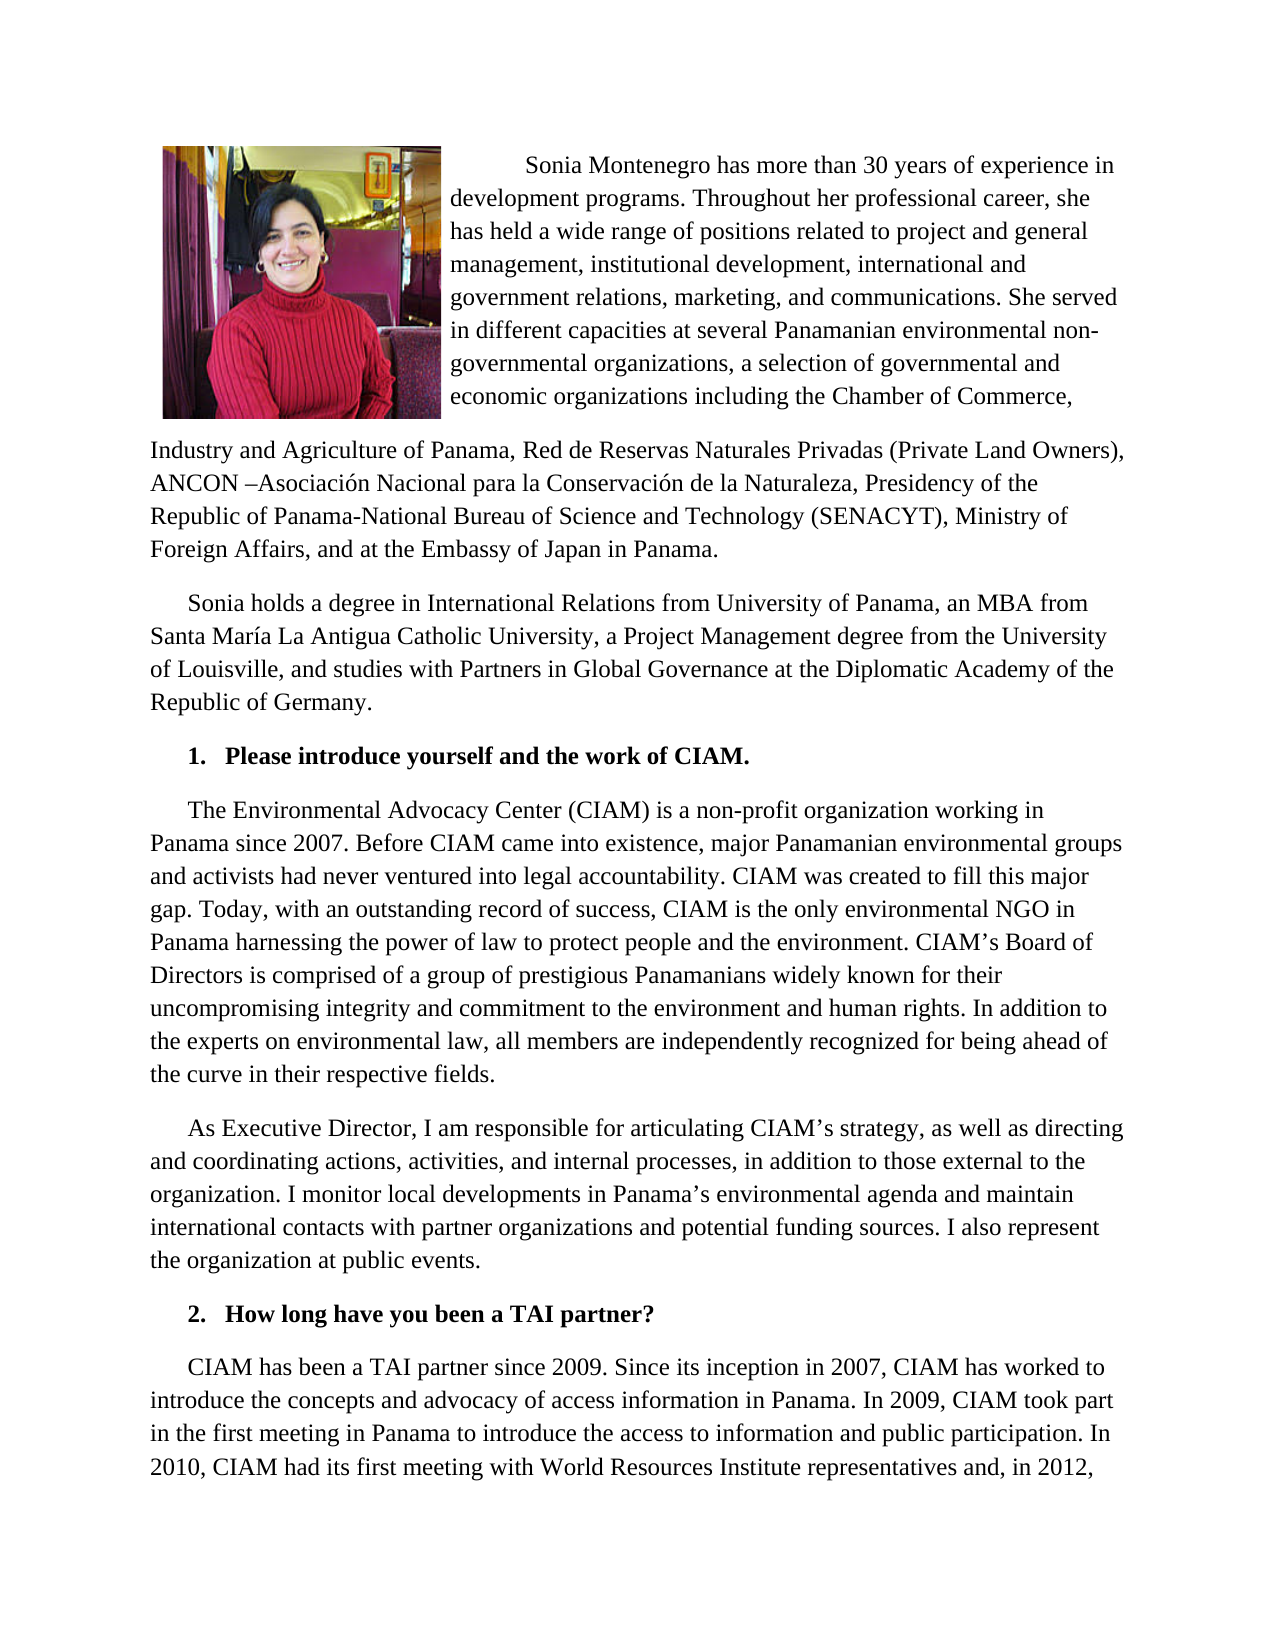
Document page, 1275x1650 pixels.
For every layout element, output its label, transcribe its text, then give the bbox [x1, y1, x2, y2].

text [150, 1352, 1125, 1480]
list Please introduce yourself and the work of CIAM. [187, 741, 1125, 769]
picture [162, 146, 442, 419]
text Sonia Montenegro has more than 30 years of experience in development programs. Throughout her professional career, she has held a wide range of positions related to project and general management, institutional development, international and government relations, marketing, and communications. She served in different capacities at several Panamanian environmental non-governmental organizations, a selection of governmental and economic organizations including the Chamber of Commerce, [450, 150, 1125, 410]
text Sonia holds a degree in International Relations from University of Panama, an MBA from Santa María La Antigua Catholic University, a Project Management degree from the University of Louisville, and studies with Partners in Global Governance at the Diplomatic Academy of the Republic of Germany. [150, 588, 1125, 716]
list How long have you been a TAI partner? [187, 1299, 1125, 1327]
text Industry and Agriculture of Panama, Red de Reservas Naturales Privadas (Private Land Owners), ANCON –Asociación Nacional para la Conservación de la Naturaleza, Presidency of the Republic of Panama-National Bureau of Science and Technology (SENACYT), Ministry of Foreign Affairs, and at the Embassy of Japan in Panama. [150, 435, 1125, 563]
text The Environmental Advocacy Center (CIAM) is a non-profit organization working in Panama since 2007. Before CIAM came into existence, major Panamanian environmental groups and activists had never ventured into legal accountability. CIAM was created to fill this major gap. Today, with an outstanding record of success, CIAM is the only environmental NGO in Panama harnessing the power of law to protect people and the environment. CIAM’s Board of Directors is comprised of a group of prestigious Panamanians widely known for their uncompromising integrity and commitment to the environment and human rights. In addition to the experts on environmental law, all members are independently recognized for being ahead of the curve in their respective fields. [150, 795, 1125, 1088]
text As Executive Director, I am responsible for articulating CIAM’s strategy, as well as directing and coordinating actions, activities, and internal processes, in addition to those external to the organization. I monitor local developments in Panama’s environmental agenda and maintain international contacts with partner organizations and potential funding sources. I also represent the organization at public events. [150, 1113, 1125, 1273]
